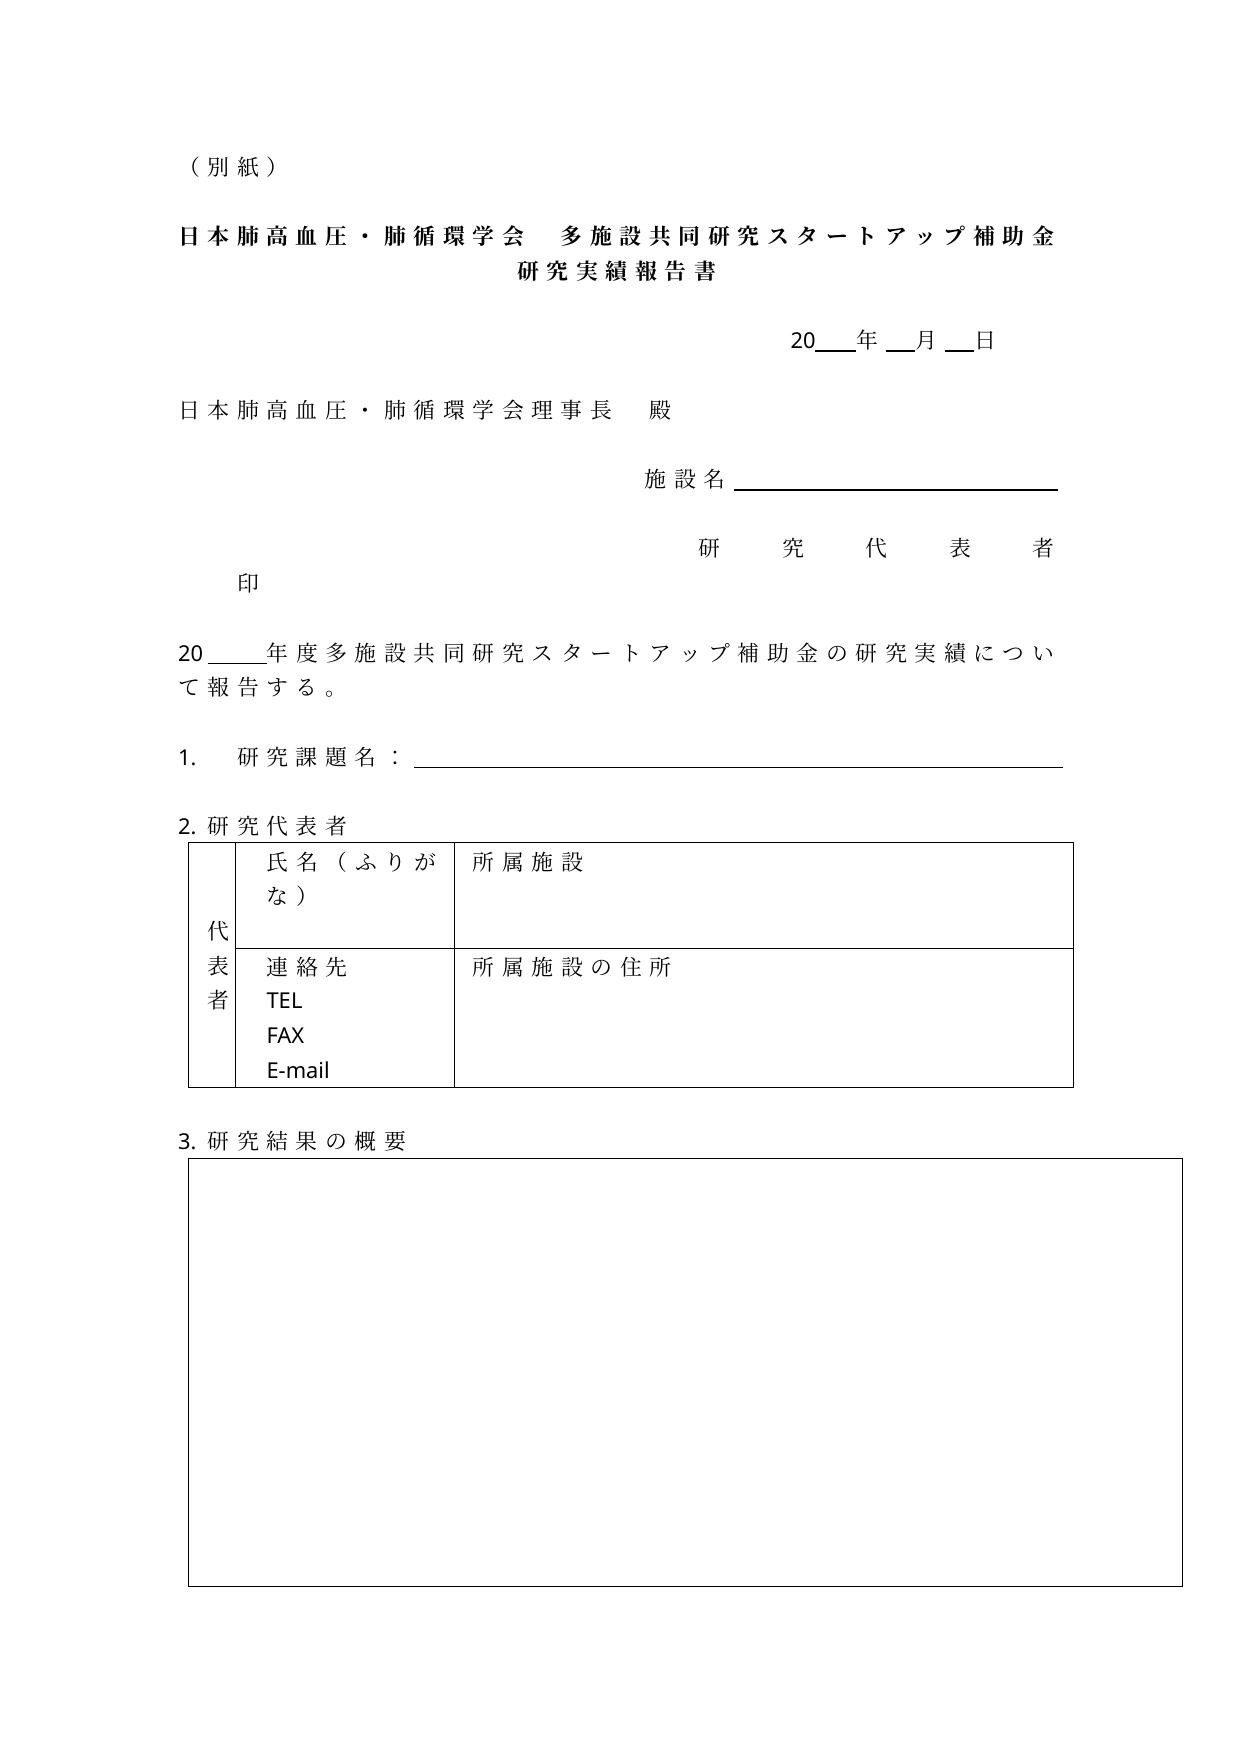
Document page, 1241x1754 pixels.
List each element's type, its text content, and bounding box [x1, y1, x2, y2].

table_header [189, 1159, 1182, 1586]
list 研究課題名： [178, 738, 1062, 773]
table_header 氏名（ふりがな） [236, 843, 454, 947]
text 20 年 月 日 [215, 322, 1062, 357]
text 研究代表者 印 [215, 530, 1062, 599]
table_header 所属施設 [455, 843, 1073, 947]
table_header 代表者 [189, 843, 235, 1087]
text 日本肺高血圧・肺循環学会理事長 殿 [178, 391, 1062, 426]
text 2.研究代表者 [178, 808, 1062, 842]
text 施設名 [178, 461, 1062, 495]
text 研究実績報告書 [178, 253, 1062, 287]
text 日本肺高血圧・肺循環学会 多施設共同研究スタートアップ補助金 [178, 218, 1062, 253]
text 3.研究結果の概要 [178, 1123, 1062, 1158]
text 20 年度多施設共同研究スタートアップ補助金の研究実績について報告する。 [178, 634, 1062, 703]
text （別紙） [178, 148, 1062, 183]
table_cell 連絡先 TEL FAX E-mail [236, 949, 454, 1087]
table_cell 所属施設の住所 [455, 949, 1073, 1087]
